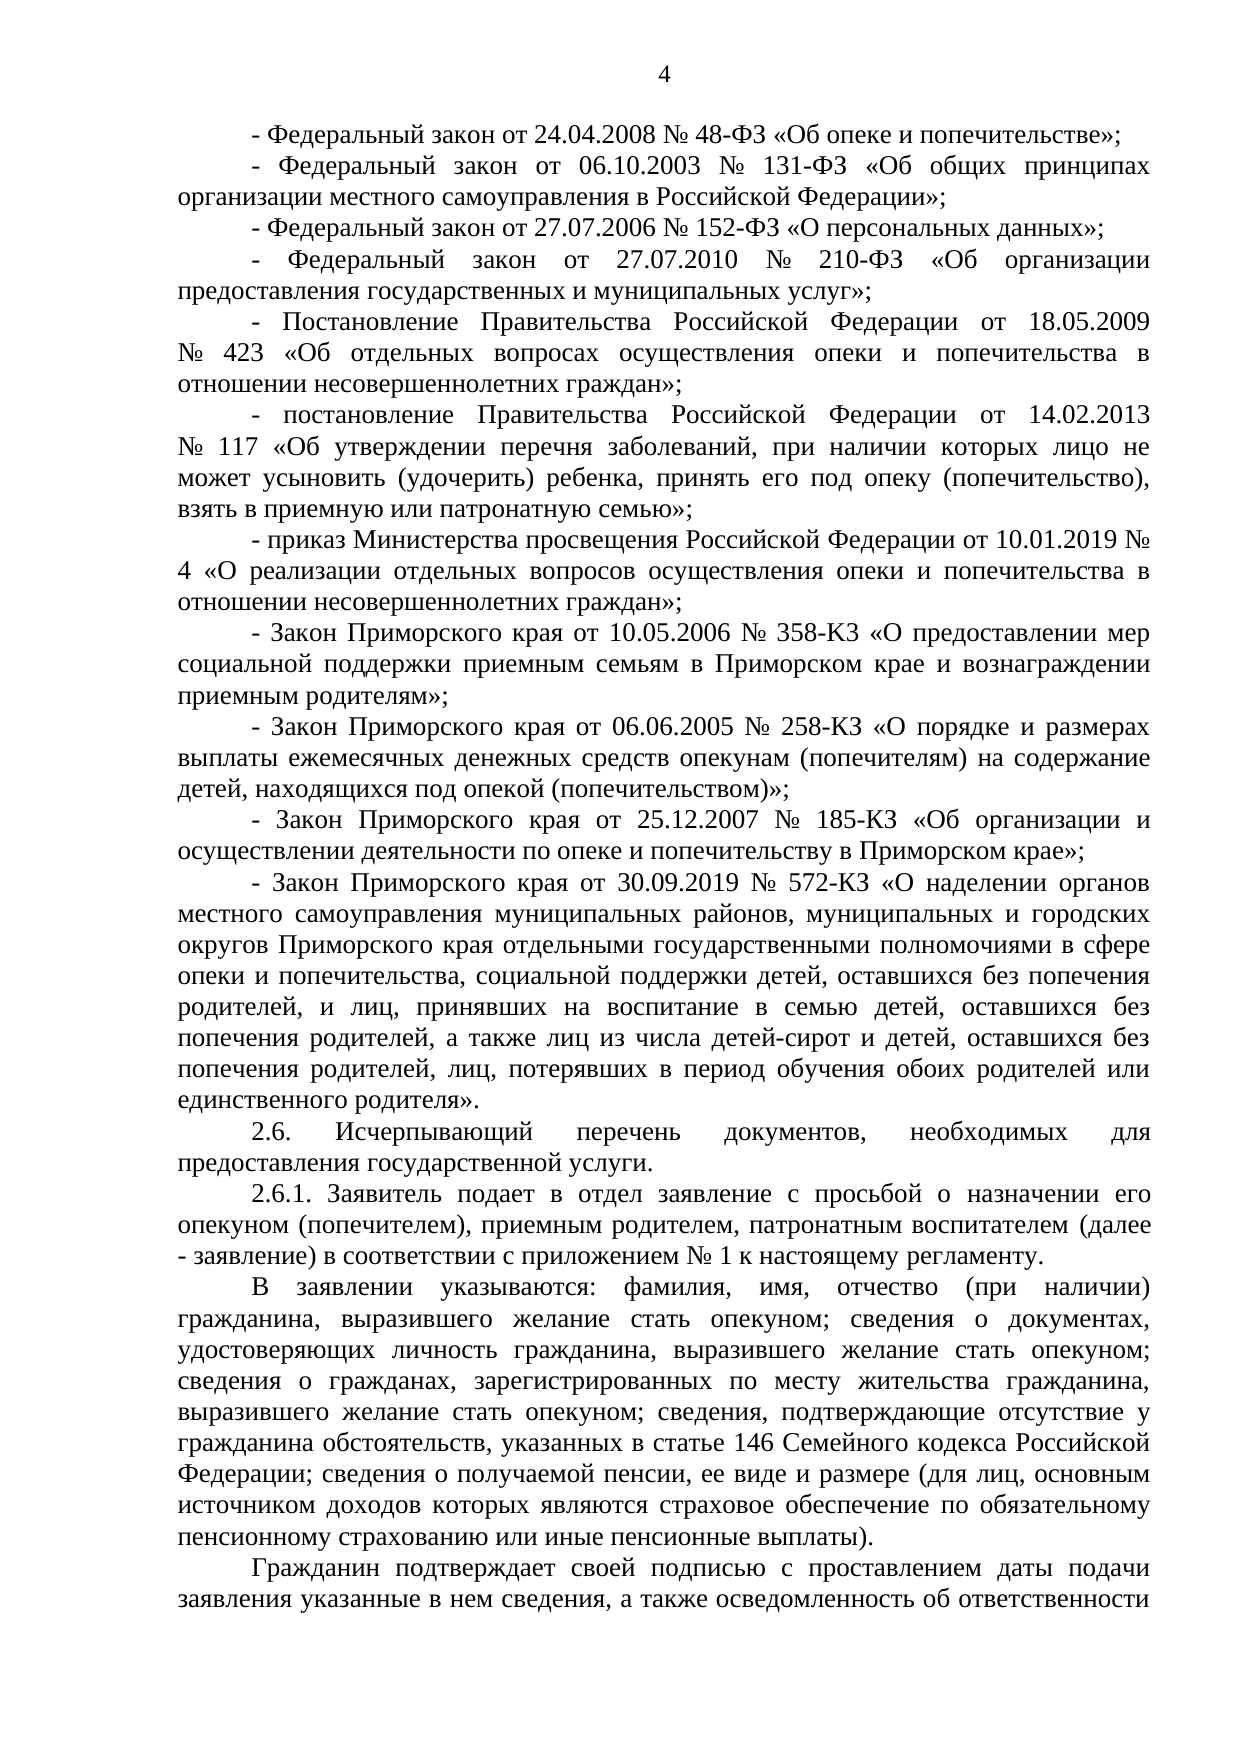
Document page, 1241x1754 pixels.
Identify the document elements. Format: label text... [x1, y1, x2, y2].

text - Закон Приморского края от 06.06.2005 № 258-КЗ «О порядке и размерах выплаты ежемесячных денежных средств опекунам (попечителям) на содержание детей, находящихся под опекой (попечительством)»; [177, 710, 1152, 803]
text - Закон Приморского края от 30.09.2019 № 572-КЗ «О наделении органов местного самоуправления муниципальных районов, муниципальных и городских округов Приморского края отдельными государственными полномочиями в сфере опеки и попечительства, социальной поддержки детей, оставшихся без попечения родителей, и лиц, принявших на воспитание в семью детей, оставшихся без попечения родителей, а также лиц из числа детей-сирот и детей, оставшихся без попечения родителей, лиц, потерявших в период обучения обоих родителей или единственного родителя». [177, 866, 1152, 1115]
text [177, 1551, 1152, 1613]
text - постановление Правительства Российской Федерации от 14.02.2013 № 117 «Об утверждении перечня заболеваний, при наличии которых лицо не может усыновить (удочерить) ребенка, принять его под опеку (попечительство), взять в приемную или патронатную семью»; [177, 398, 1152, 523]
text 2.6. Исчерпывающий перечень документов, необходимых для предоставления государственной услуги. [177, 1115, 1152, 1177]
text В заявлении указываются: фамилия, имя, отчество (при наличии) гражданина, выразившего желание стать опекуном; сведения о документах, удостоверяющих личность гражданина, выразившего желание стать опекуном; сведения о гражданах, зарегистрированных по месту жительства гражданина, выразившего желание стать опекуном; сведения, подтверждающие отсутствие у гражданина обстоятельств, указанных в статье 146 Семейного кодекса Российской Федерации; сведения о получаемой пенсии, ее виде и размере (для лиц, основным источником доходов которых являются страховое обеспечение по обязательному пенсионному страхованию или иные пенсионные выплаты). [177, 1271, 1152, 1551]
text - Федеральный закон от 27.07.2006 № 152-ФЗ «О персональных данных»; [177, 212, 1152, 243]
text - Постановление Правительства Российской Федерации от 18.05.2009 № 423 «Об отдельных вопросах осуществления опеки и попечительства в отношении несовершеннолетних граждан»; [177, 305, 1152, 398]
text 2.6.1. Заявитель подает в отдел заявление с просьбой о назначении его опекуном (попечителем), приемным родителем, патронатным воспитателем (далее - заявление) в соответствии с приложением № 1 к настоящему регламенту. [177, 1177, 1152, 1271]
text - приказ Министерства просвещения Российской Федерации от 10.01.2019 № 4 «О реализации отдельных вопросов осуществления опеки и попечительства в отношении несовершеннолетних граждан»; [177, 523, 1152, 616]
text - Федеральный закон от 27.07.2010 № 210-ФЗ «Об организации предоставления государственных и муниципальных услуг»; [177, 243, 1152, 305]
text - Федеральный закон от 06.10.2003 № 131-ФЗ «Об общих принципах организации местного самоуправления в Российской Федерации»; [177, 149, 1152, 212]
text - Федеральный закон от 24.04.2008 № 48-ФЗ «Об опеке и попечительстве»; [177, 118, 1152, 149]
text - Закон Приморского края от 10.05.2006 № 358-K3 «О предоставлении мер социальной поддержки приемным семьям в Приморском крае и вознаграждении приемным родителям»; [177, 616, 1152, 710]
text - Закон Приморского края от 25.12.2007 № 185-КЗ «Об организации и осуществлении деятельности по опеке и попечительству в Приморском крае»; [177, 803, 1152, 866]
